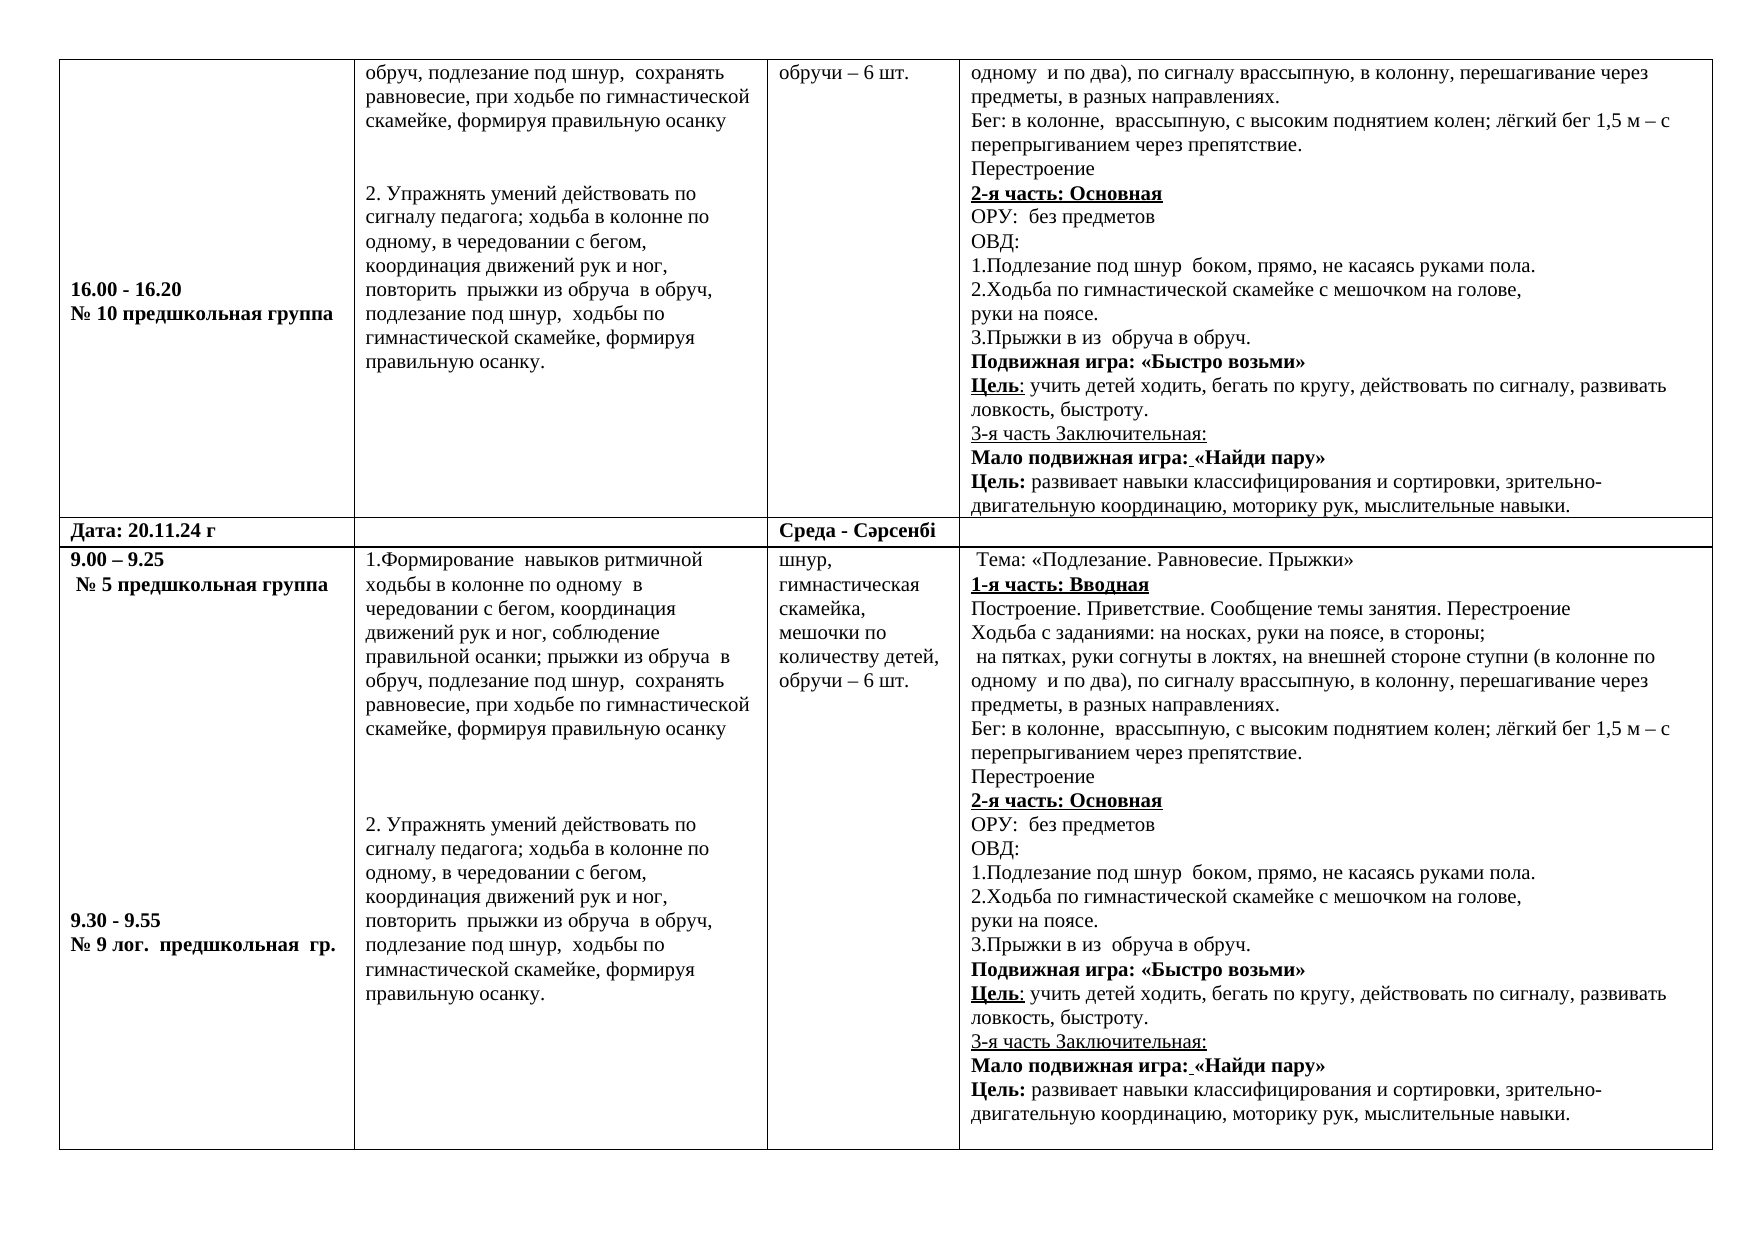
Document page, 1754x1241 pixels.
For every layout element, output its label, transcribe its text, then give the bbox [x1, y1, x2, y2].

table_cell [960, 548, 1712, 1149]
table_cell Среда - Сәрсенбі [768, 518, 959, 546]
table_cell Дата: 20.11.24 г [60, 518, 354, 546]
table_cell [60, 60, 354, 517]
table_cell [768, 548, 959, 1149]
table_cell [960, 518, 1712, 546]
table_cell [960, 60, 1712, 517]
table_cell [768, 60, 959, 517]
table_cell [355, 548, 767, 1149]
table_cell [60, 548, 354, 1149]
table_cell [355, 60, 767, 517]
table_cell [355, 518, 767, 546]
